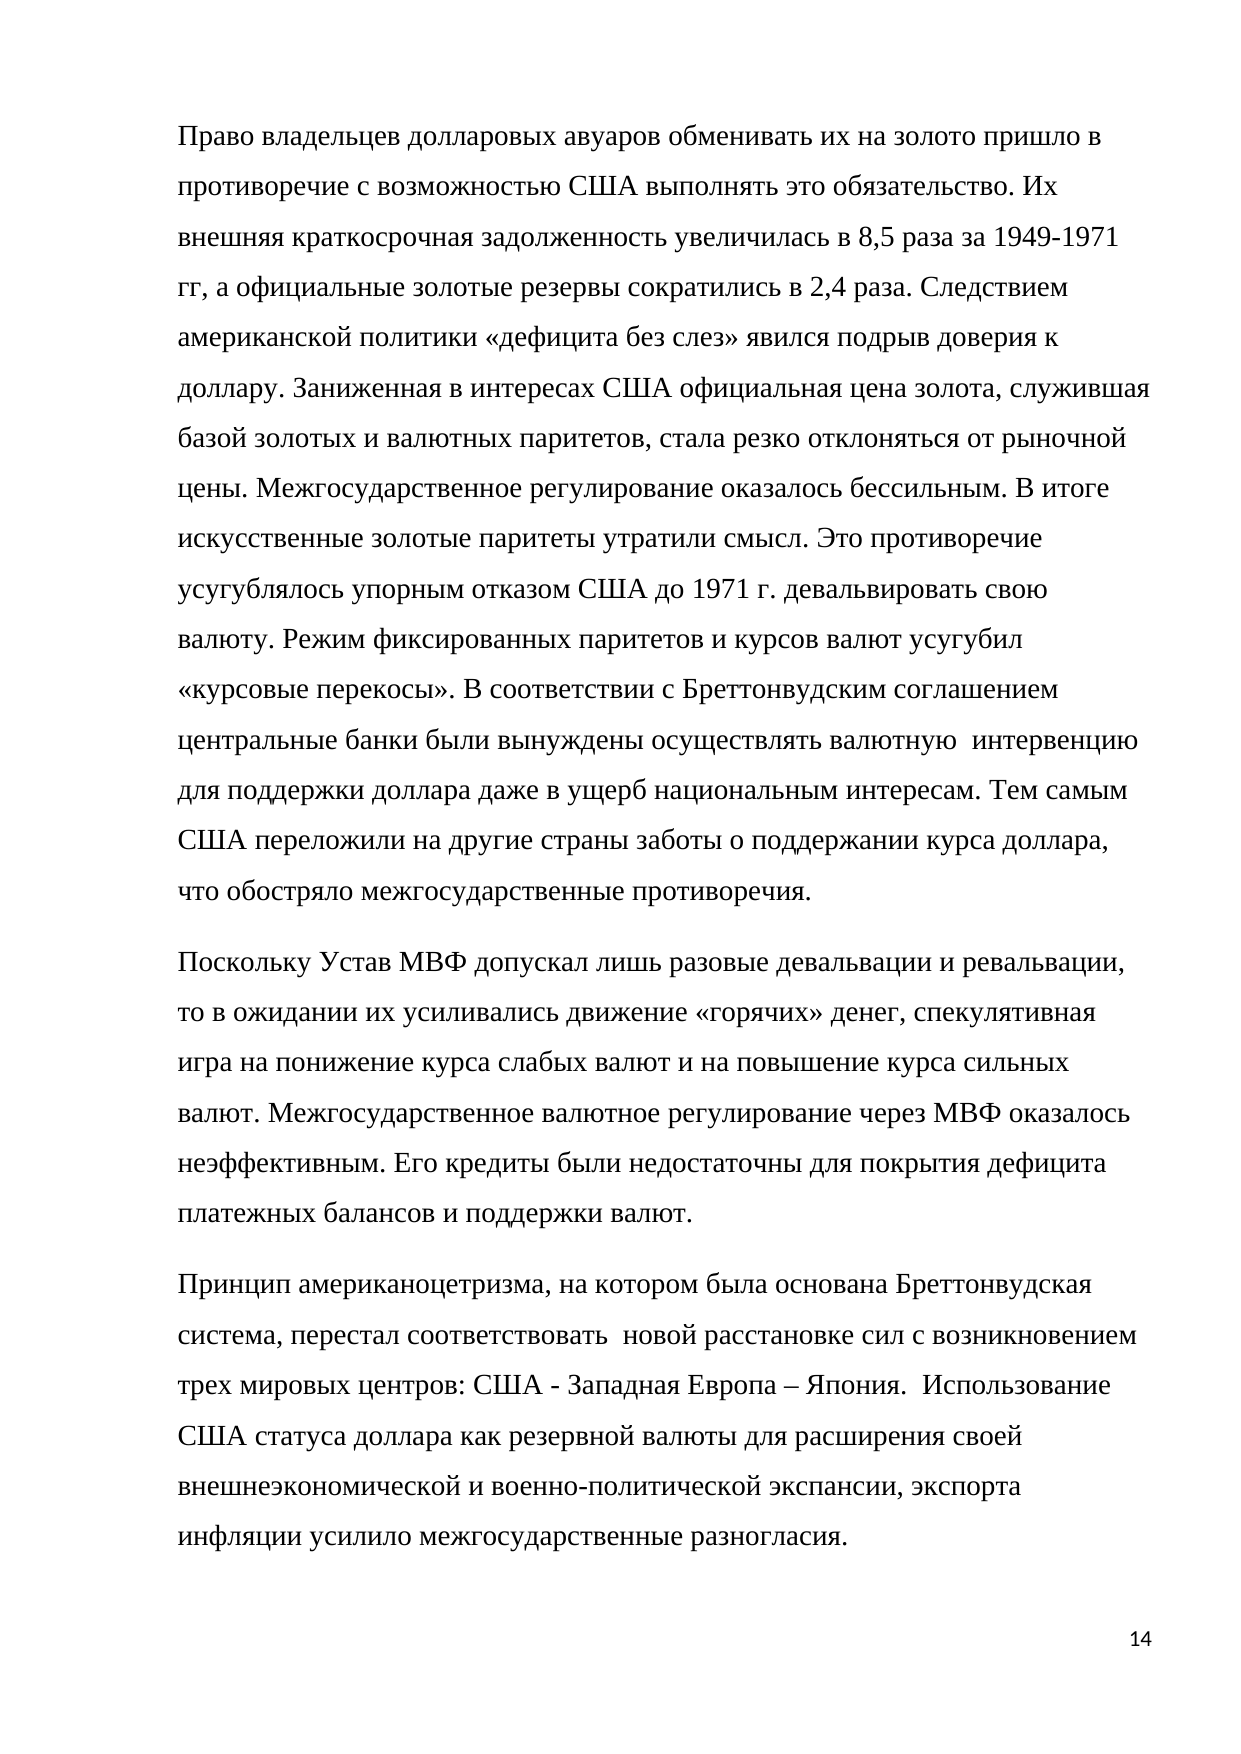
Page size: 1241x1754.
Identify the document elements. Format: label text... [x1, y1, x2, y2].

text Поскольку Устав МВФ допускал лишь разовые девальвации и ревальвации, то в ожидании их усиливались движение «горячих» денег, спекулятивная игра на понижение курса слабых валют и на повышение курса сильных валют. Межгосударственное валютное регулирование через МВФ оказалось неэффективным. Его кредиты были недостаточны для покрытия дефицита платежных балансов и поддержки валют. [177, 944, 1152, 1229]
text Право владельцев долларовых авуаров обменивать их на золото пришло в противоречие с возможностью США выполнять это обязательство. Их внешняя краткосрочная задолженность увеличилась в 8,5 раза за 1949-1971 гг, а официальные золотые резервы сократились в 2,4 раза. Следствием американской политики «дефицита без слез» явился подрыв доверия к доллару. Заниженная в интересах США официальная цена золота, служившая базой золотых и валютных паритетов, стала резко отклоняться от рыночной цены. Межгосударственное регулирование оказалось бессильным. В итоге искусственные золотые паритеты утратили смысл. Это противоречие усугублялось упорным отказом США до 1971 г. девальвировать свою валюту. Режим фиксированных паритетов и курсов валют усугубил «курсовые перекосы». В соответствии с Бреттонвудским соглашением центральные банки были вынуждены осуществлять валютную интервенцию для поддержки доллара даже в ущерб национальным интересам. Тем самым США переложили на другие страны заботы о поддержании курса доллара, что обостряло межгосударственные противоречия. [177, 118, 1152, 906]
text Принцип американоцетризма, на котором была основана Бреттонвудская система, перестал соответствовать новой расстановке сил с возникновением трех мировых центров: США - Западная Европа – Япония. Использование США статуса доллара как резервной валюты для расширения своей внешнеэкономической и военно-политической экспансии, экспорта инфляции усилило межгосударственные разногласия. [177, 1267, 1152, 1552]
